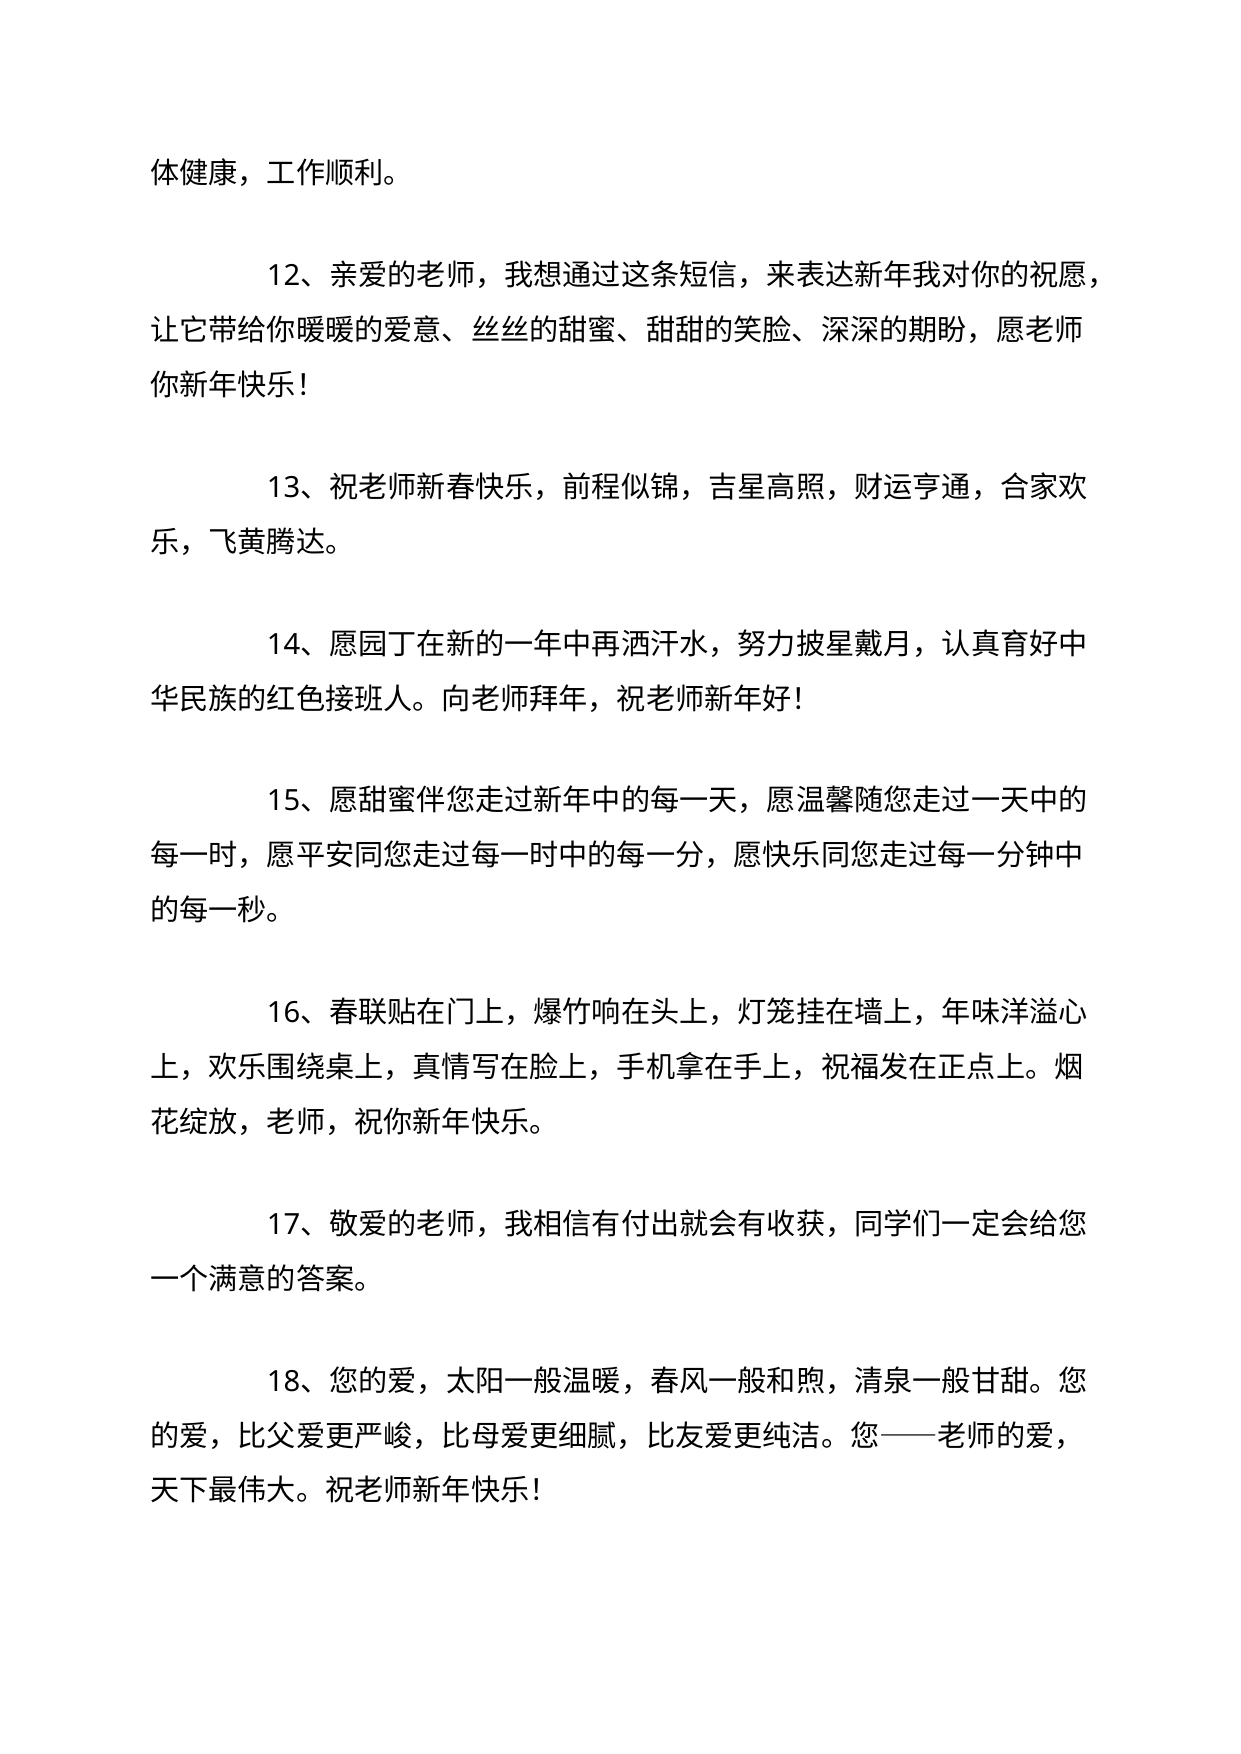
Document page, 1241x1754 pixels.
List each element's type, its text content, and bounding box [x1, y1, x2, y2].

text 18、您的爱，太阳一般温暖，春风一般和煦，清泉一般甘甜。您的爱，比父爱更严峻，比母爱更细腻，比友爱更纯洁。您——老师的爱，天下最伟大。祝老师新年快乐！ [150, 1357, 1090, 1509]
text 12、亲爱的老师，我想通过这条短信，来表达新年我对你的祝愿，让它带给你暖暖的爱意、丝丝的甜蜜、甜甜的笑脸、深深的期盼，愿老师你新年快乐！ [150, 252, 1090, 404]
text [150, 150, 1090, 192]
text 15、愿甜蜜伴您走过新年中的每一天，愿温馨随您走过一天中的每一时，愿平安同您走过每一时中的每一分，愿快乐同您走过每一分钟中的每一秒。 [150, 777, 1090, 929]
text 16、春联贴在门上，爆竹响在头上，灯笼挂在墙上，年味洋溢心上，欢乐围绕桌上，真情写在脸上，手机拿在手上，祝福发在正点上。烟花绽放，老师，祝你新年快乐。 [150, 989, 1090, 1141]
text 13、祝老师新春快乐，前程似锦，吉星高照，财运亨通，合家欢乐，飞黄腾达。 [150, 463, 1090, 561]
text 14、愿园丁在新的一年中再洒汗水，努力披星戴月，认真育好中华民族的红色接班人。向老师拜年，祝老师新年好！ [150, 620, 1090, 717]
text 17、敬爱的老师，我相信有付出就会有收获，同学们一定会给您一个满意的答案。 [150, 1200, 1090, 1298]
